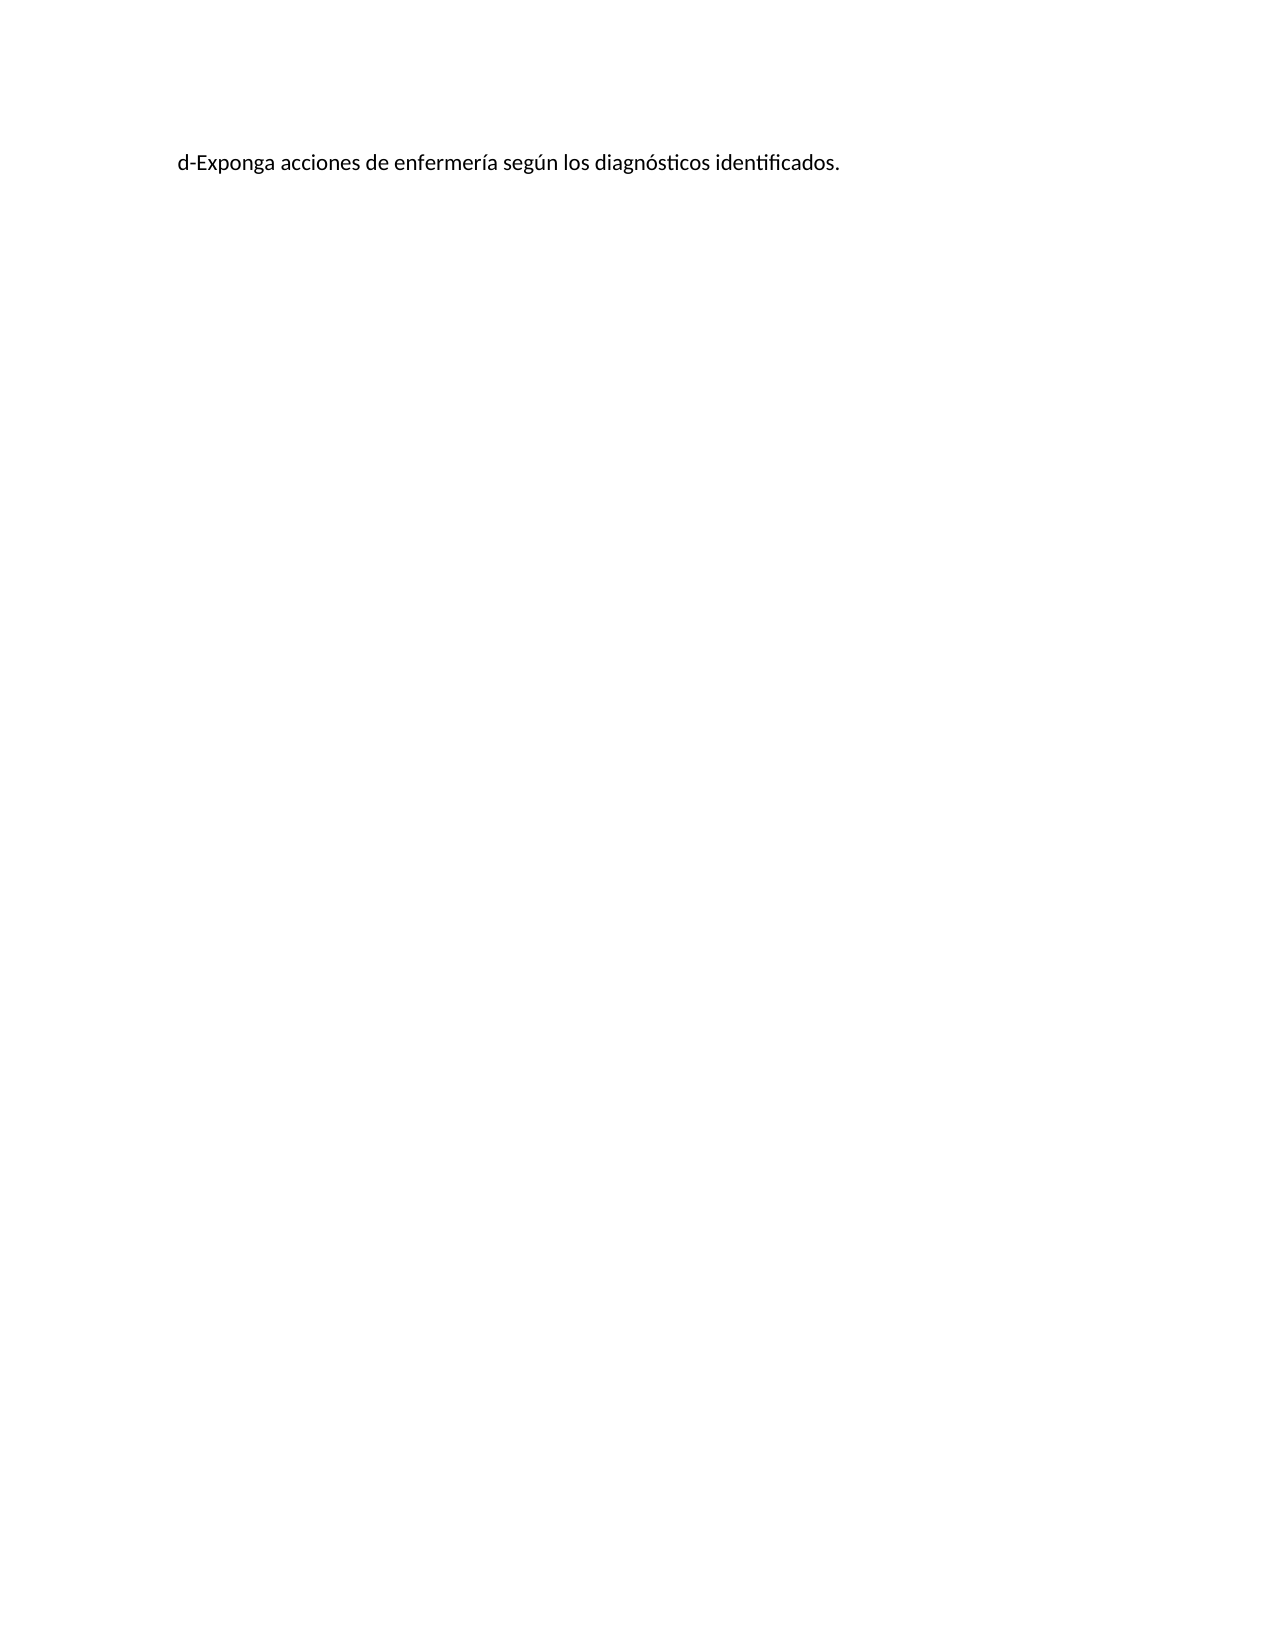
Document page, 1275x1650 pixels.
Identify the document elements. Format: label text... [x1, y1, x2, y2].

text d-Exponga acciones de enfermería según los diagnósticos identificados. [177, 148, 1098, 176]
